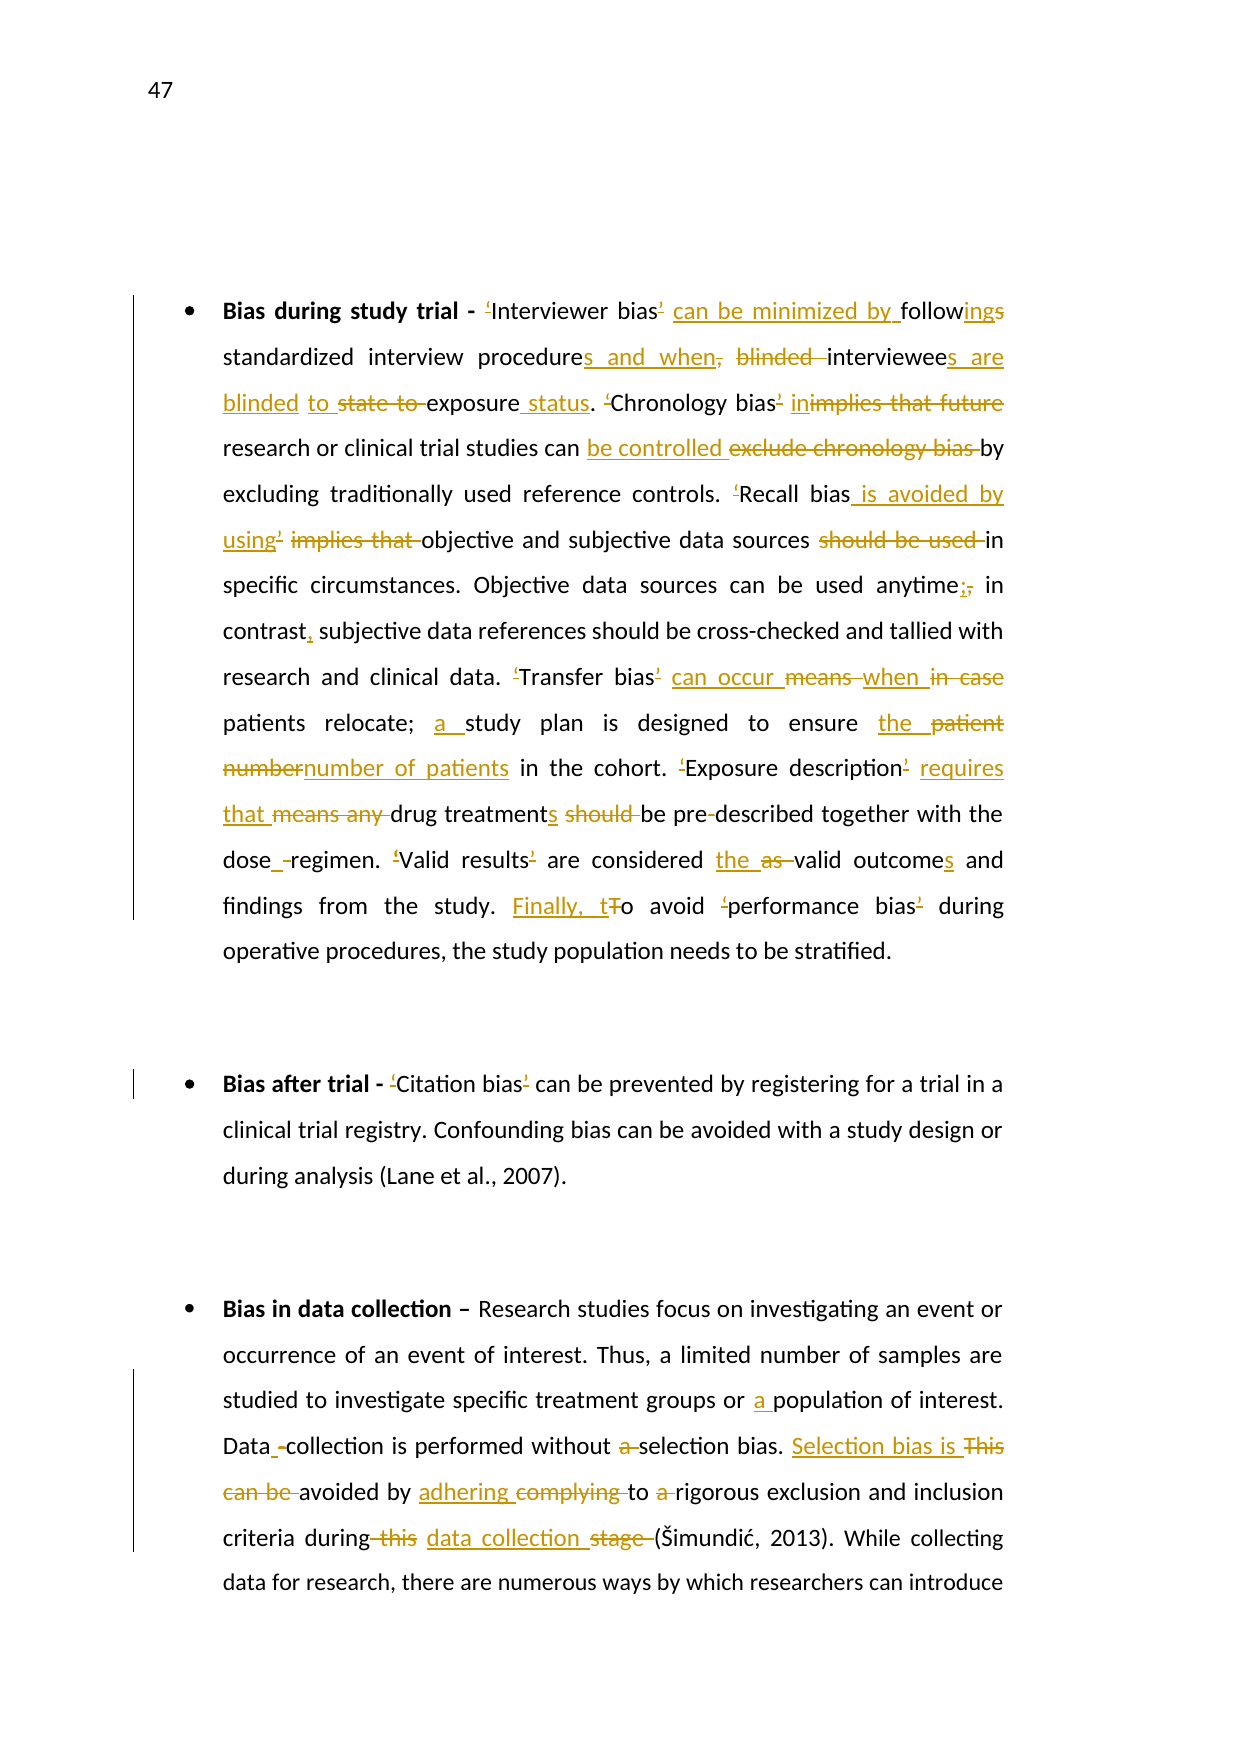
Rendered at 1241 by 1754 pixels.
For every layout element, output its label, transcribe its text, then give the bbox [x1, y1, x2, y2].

list Bias after trial - Citation bias can be prevented by registering for a trial in a clinical trial registry. Confounding bias can be avoided with a study design or during analysis (Lane et al., 2007). [185, 1069, 1004, 1191]
list Bias during study trial - Interviewer bias follow standardized interview procedure interviewee exposure. Chronology bias research or clinical trial studies can by excluding traditionally used reference controls. Recall bias objective and subjective data sources in specific circumstances. Objective data sources can be used anytime in contrast subjective data references should be cross-checked and tallied with research and clinical data. Transfer bias patients relocate; study plan is designed to ensure in the cohort. Exposure description drug treatment be predescribed together with the doseregimen. Valid results are considered valid outcome and findings from the study. o avoid performance bias during operative procedures, the study population needs to be stratified. [185, 295, 1004, 966]
